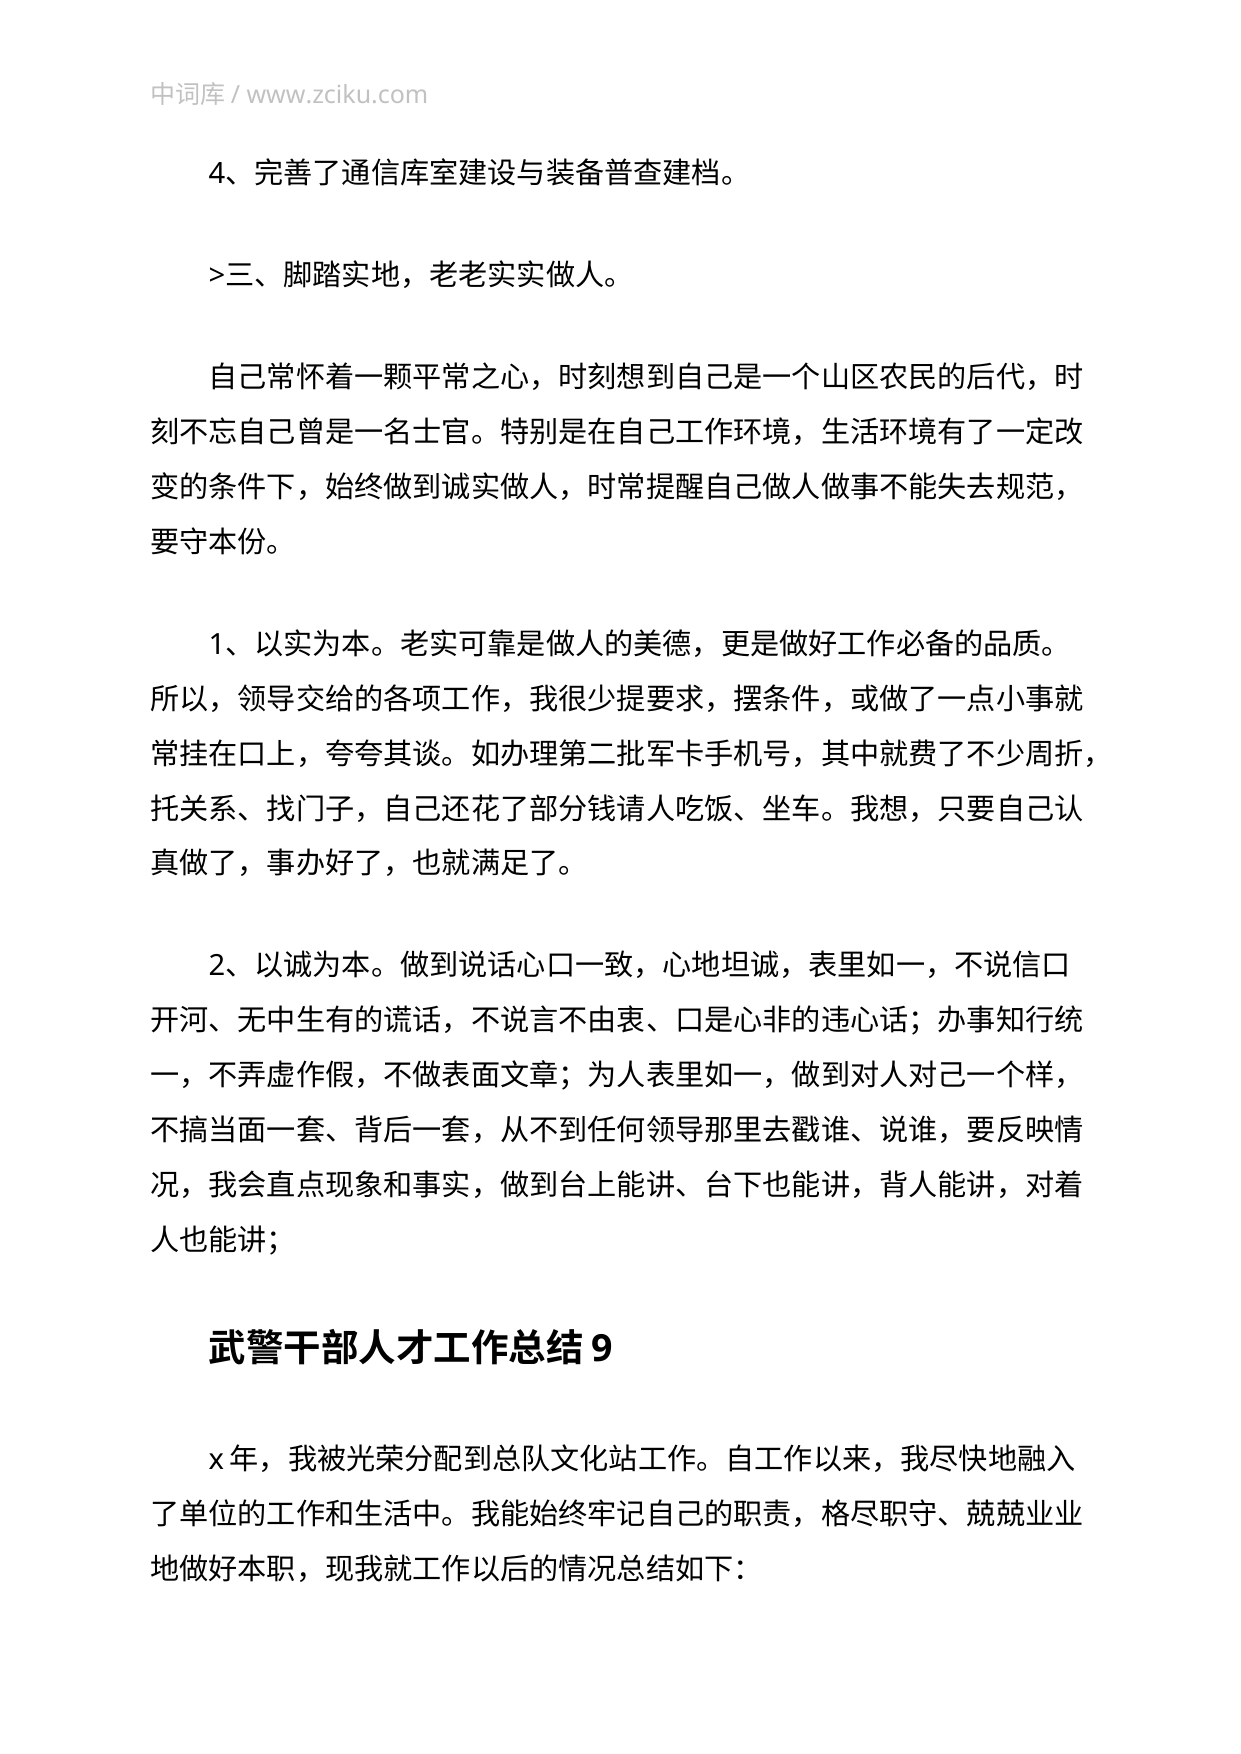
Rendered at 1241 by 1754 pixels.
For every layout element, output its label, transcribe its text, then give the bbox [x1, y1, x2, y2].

text 武警干部人才工作总结9 [150, 1318, 1090, 1373]
text 4、完善了通信库室建设与装备普查建档。 [150, 150, 1090, 192]
text x年，我被光荣分配到总队文化站工作。自工作以来，我尽快地融入了单位的工作和生活中。我能始终牢记自己的职责，格尽职守、兢兢业业地做好本职，现我就工作以后的情况总结如下： [150, 1436, 1090, 1588]
text >三、脚踏实地，老老实实做人。 [150, 252, 1090, 294]
text 自己常怀着一颗平常之心，时刻想到自己是一个山区农民的后代，时刻不忘自己曾是一名士官。特别是在自己工作环境，生活环境有了一定改变的条件下，始终做到诚实做人，时常提醒自己做人做事不能失去规范，要守本份。 [150, 354, 1090, 561]
text 1、以实为本。老实可靠是做人的美德，更是做好工作必备的品质。所以，领导交给的各项工作，我很少提要求，摆条件，或做了一点小事就常挂在口上，夸夸其谈。如办理第二批军卡手机号，其中就费了不少周折，托关系、找门子，自己还花了部分钱请人吃饭、坐车。我想，只要自己认真做了，事办好了，也就满足了。 [150, 620, 1090, 882]
text 2、以诚为本。做到说话心口一致，心地坦诚，表里如一，不说信口开河、无中生有的谎话，不说言不由衷、口是心非的违心话；办事知行统一，不弄虚作假，不做表面文章；为人表里如一，做到对人对己一个样，不搞当面一套、背后一套，从不到任何领导那里去戳谁、说谁，要反映情况，我会直点现象和事实，做到台上能讲、台下也能讲，背人能讲，对着人也能讲； [150, 942, 1090, 1259]
